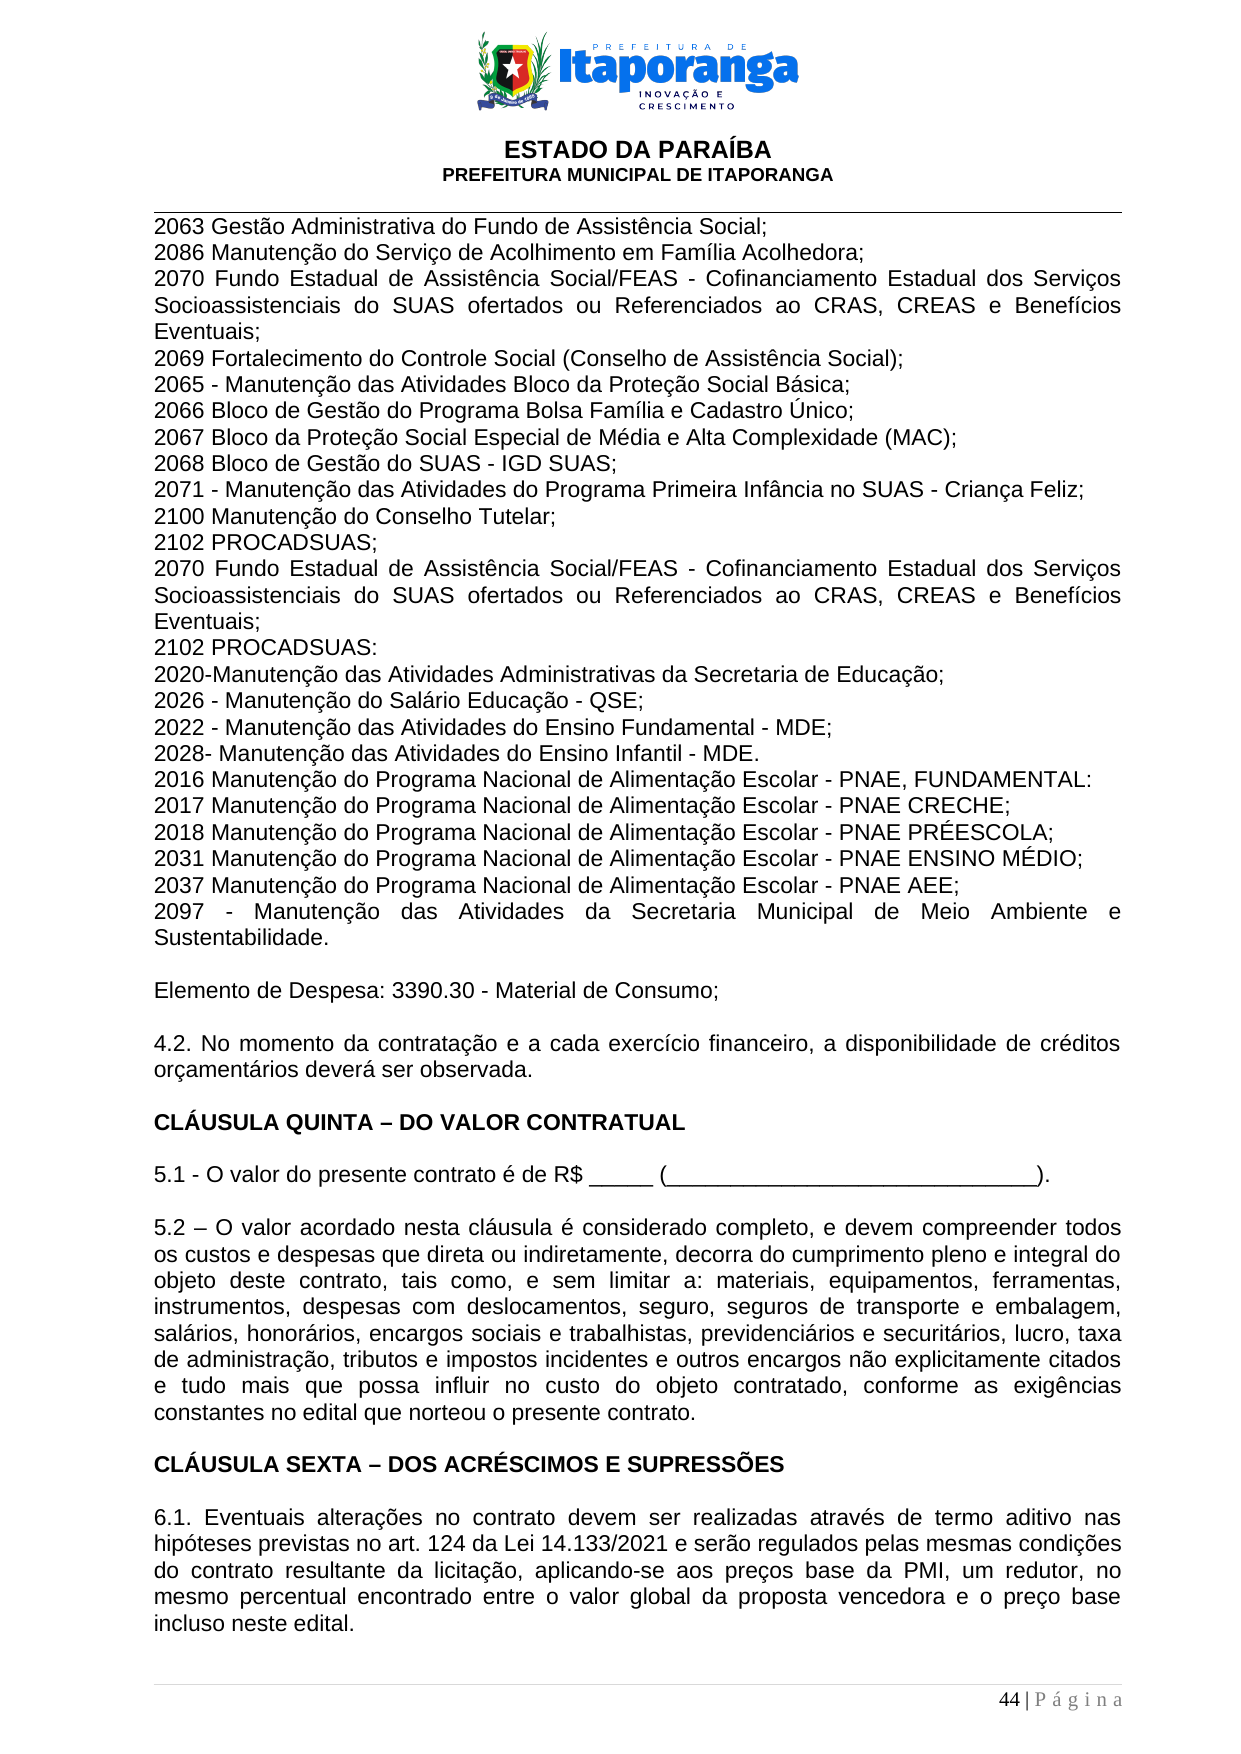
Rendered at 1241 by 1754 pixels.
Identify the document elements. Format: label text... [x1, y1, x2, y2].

text 5.1 - O valor do presente contrato é de R$ _____ (_____________________________). [153, 1161, 1122, 1188]
text 2020-Manutenção das Atividades Administrativas da Secretaria de Educação; [153, 661, 1122, 687]
text Elemento de Despesa: 3390.30 - Material de Consumo; [153, 977, 1122, 1003]
text 2102 PROCADSUAS; [153, 529, 1122, 555]
text 2017 Manutenção do Programa Nacional de Alimentação Escolar - PNAE CRECHЕ; [153, 792, 1122, 819]
text 2066 Bloco de Gestão do Programa Bolsa Família e Cadastro Único; [153, 397, 1122, 423]
text 2102 PROCADSUAS: [153, 634, 1122, 661]
text 2086 Manutenção do Serviço de Acolhimento em Família Acolhedora; [153, 239, 1122, 265]
text 2031 Manutenção do Programa Nacional de Alimentação Escolar - PNAE ENSINO MÉDIO; [153, 845, 1122, 872]
text 2065 - Manutenção das Atividades Bloco da Proteção Social Básica; [153, 371, 1122, 397]
text 2100 Manutenção do Conselho Tutelar; [153, 503, 1122, 529]
text 2070 Fundo Estadual de Assistência Social/FEAS - Cofinanciamento Estadual dos Serviços Socioassistenciais do SUAS ofertados ou Referenciados ao CRAS, CREAS e Benefícios Eventuais; [153, 265, 1122, 344]
text 4.2. No momento da contratação e a cada exercício financeiro, a disponibilidade de créditos orçamentários deverá ser observada. [153, 1030, 1122, 1082]
text 2016 Manutenção do Programa Nacional de Alimentação Escolar - PNAE, FUNDAMENTAL: [153, 766, 1122, 792]
text 2018 Manutenção do Programa Nacional de Alimentação Escolar - PNAE PRÉESCOLA; [153, 819, 1122, 845]
text CLÁUSULA SEXTA – DOS ACRÉSCIMOS E SUPRESSÕES [153, 1451, 1122, 1478]
text 2068 Bloco de Gestão do SUAS - IGD SUAS; [153, 450, 1122, 476]
text 2037 Manutenção do Programa Nacional de Alimentação Escolar - PNAE AEE; [153, 872, 1122, 898]
text 2069 Fortalecimento do Controle Social (Conselho de Assistência Social); [153, 344, 1122, 371]
text 2028- Manutenção das Atividades do Ensino Infantil - MDE. [153, 740, 1122, 766]
text 2071 - Manutenção das Atividades do Programa Primeira Infância no SUAS - Criança Feliz; [153, 476, 1122, 503]
text 6.1. Eventuais alterações no contrato devem ser realizadas através de termo aditivo nas hipóteses previstas no art. 124 da Lei 14.133/2021 e serão regulados pelas mesmas condições do contrato resultante da licitação, aplicando-se aos preços base da PMI, um redutor, no mesmo percentual encontrado entre o valor global da proposta vencedora e o preço base incluso neste edital. [153, 1504, 1122, 1636]
text 2097 - Manutenção das Atividades da Secretaria Municipal de Meio Ambiente e Sustentabilidade. [153, 898, 1122, 951]
text 2070 Fundo Estadual de Assistência Social/FEAS - Cofinanciamento Estadual dos Serviços Socioassistenciais do SUAS ofertados ou Referenciados ao CRAS, CREAS e Benefícios Eventuais; [153, 555, 1122, 634]
text 5.2 – O valor acordado nesta cláusula é considerado completo, e devem compreender todos os custos e despesas que direta ou indiretamente, decorra do cumprimento pleno e integral do objeto deste contrato, tais como, e sem limitar a: materiais, equipamentos, ferramentas, instrumentos, despesas com deslocamentos, seguro, seguros de transporte e embalagem, salários, honorários, encargos sociais e trabalhistas, previdenciários e securitários, lucro, taxa de administração, tributos e impostos incidentes e outros encargos não explicitamente citados e tudo mais que possa influir no custo do objeto contratado, conforme as exigências constantes no edital que norteou o presente contrato. [153, 1214, 1122, 1425]
text CLÁUSULA QUINTA – DO VALOR CONTRATUAL [153, 1109, 1122, 1135]
text 2022 - Manutenção das Atividades do Ensino Fundamental - MDE; [153, 713, 1122, 740]
picture [450, 13, 826, 135]
text 2026 - Manutenção do Salário Educação - QSE; [153, 687, 1122, 713]
text 2067 Bloco da Proteção Social Especial de Média e Alta Complexidade (MAC); [153, 423, 1122, 450]
text 2063 Gestão Administrativa do Fundo de Assistência Social; [153, 213, 1122, 239]
